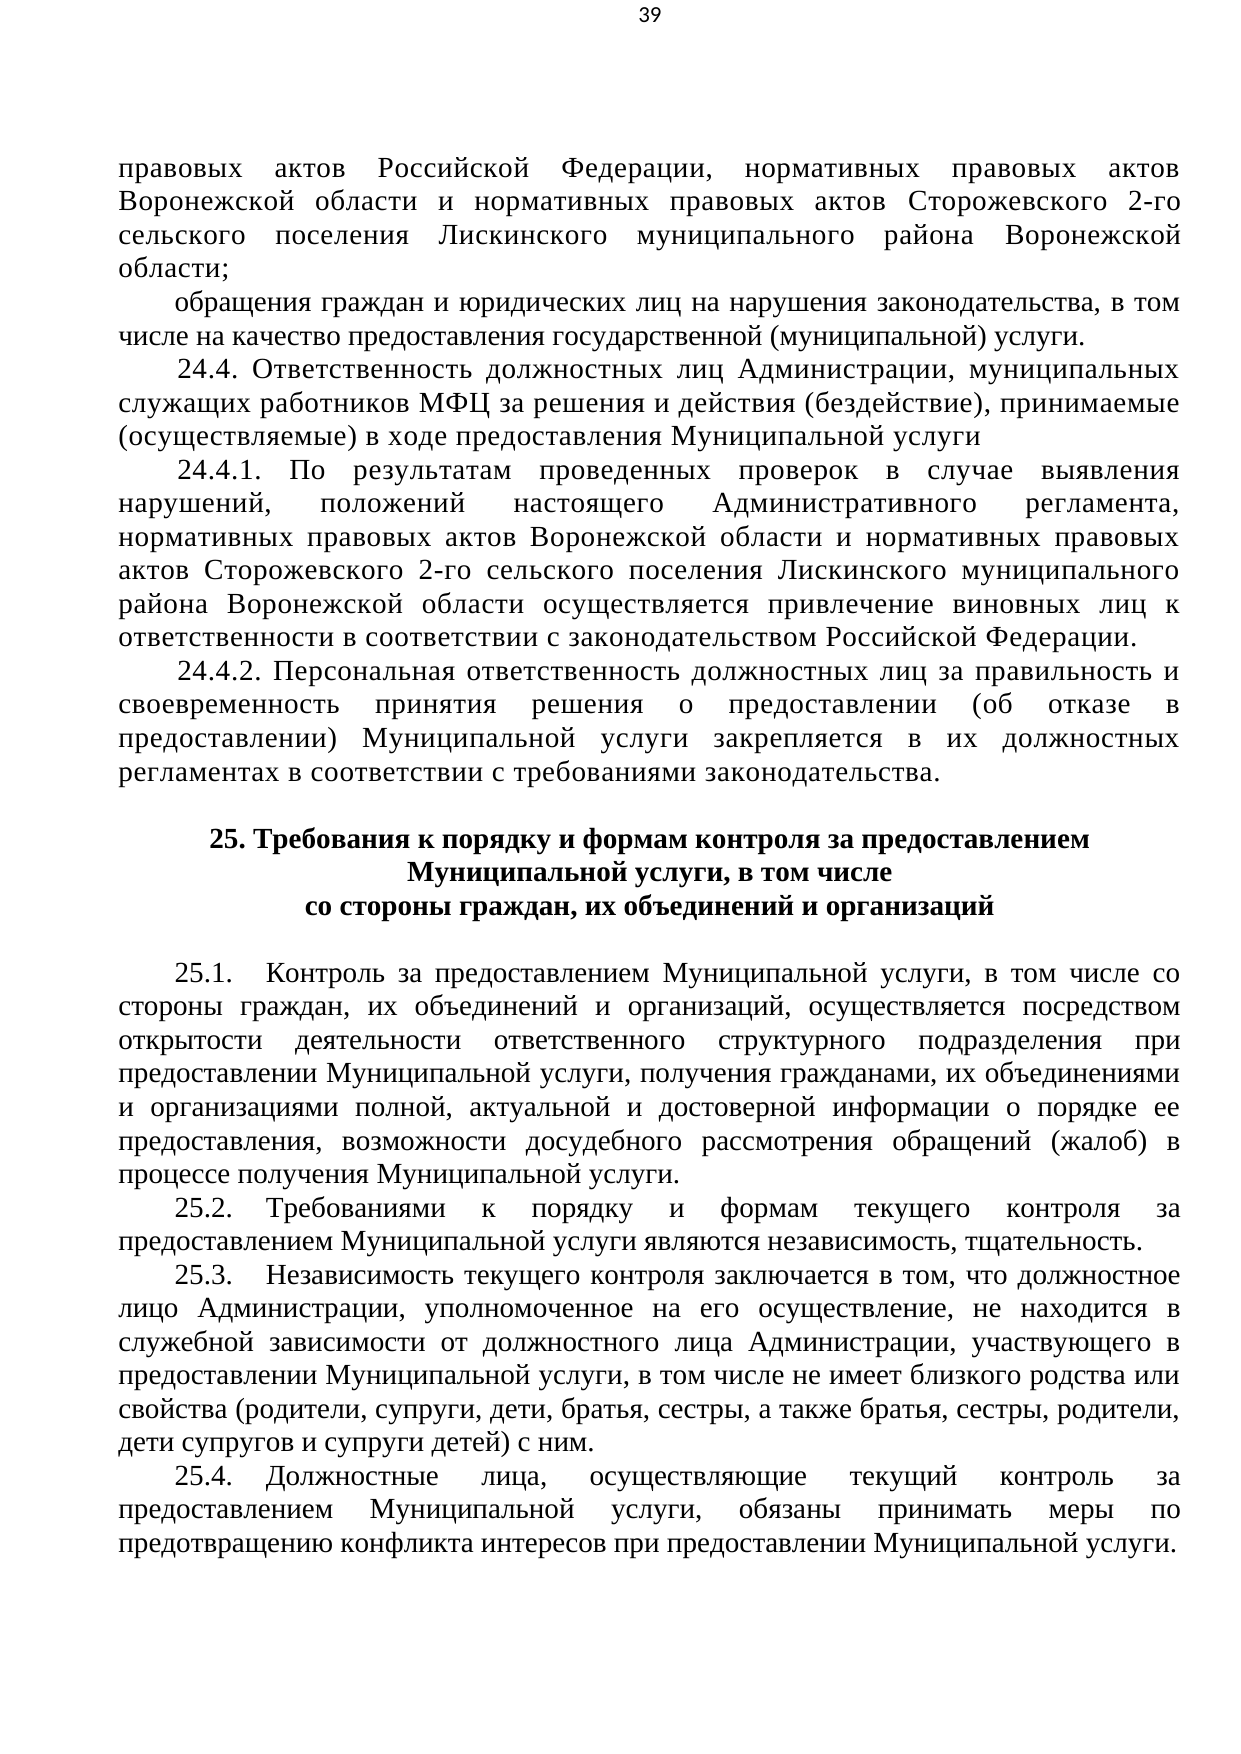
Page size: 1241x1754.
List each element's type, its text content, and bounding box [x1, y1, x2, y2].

text 25.1. Контроль за предоставлением Муниципальной услуги, в том числе со стороны граждан, их объединений и организаций, осуществляется посредством открытости деятельности ответственного структурного подразделения при предоставлении Муниципальной услуги, получения гражданами, их объединениями и организациями полной, актуальной и достоверной информации о порядке ее предоставления, возможности досудебного рассмотрения обращений (жалоб) в процессе получения Муниципальной услуги. [118, 955, 1181, 1190]
text Муниципальной услуги, в том числе [118, 854, 1181, 888]
text 25.2. Требованиями к порядку и формам текущего контроля за предоставлением Муниципальной услуги являются независимость, тщательность. [118, 1190, 1181, 1257]
text 24.4.2. Персональная ответственность должностных лиц за правильность и своевременность принятия решения о предоставлении (об отказе в предоставлении) Муниципальной услуги закрепляется в их должностных регламентах в соответствии с требованиями законодательства. [118, 653, 1181, 787]
text 25.4. Должностные лица, осуществляющие текущий контроль за предоставлением Муниципальной услуги, обязаны принимать меры по предотвращению конфликта интересов при предоставлении Муниципальной услуги. [118, 1458, 1181, 1559]
text 25. Требования к порядку и формам контроля за предоставлением [118, 821, 1181, 854]
text 24.4. Ответственность должностных лиц Администрации, муниципальных служащих работников МФЦ за решения и действия (бездействие), принимаемые (осуществляемые) в ходе предоставления Муниципальной услуги [118, 351, 1181, 452]
text обращения граждан и юридических лиц на нарушения законодательства, в том числе на качество предоставления государственной (муниципальной) услуги. [118, 284, 1181, 351]
text 25.3. Независимость текущего контроля заключается в том, что должностное лицо Администрации, уполномоченное на его осуществление, не находится в служебной зависимости от должностного лица Администрации, участвующего в предоставлении Муниципальной услуги, в том числе не имеет близкого родства или свойства (родители, супруги, дети, братья, сестры, а также братья, сестры, родители, дети супругов и супруги детей) с ним. [118, 1257, 1181, 1458]
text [118, 150, 1181, 284]
text со стороны граждан, их объединений и организаций [118, 888, 1181, 921]
text 24.4.1. По результатам проведенных проверок в случае выявления нарушений, положений настоящего Административного регламента, нормативных правовых актов Воронежской области и нормативных правовых актов Сторожевского 2-го сельского поселения Лискинского муниципального района Воронежской области осуществляется привлечение виновных лиц к ответственности в соответствии с законодательством Российской Федерации. [118, 452, 1181, 653]
